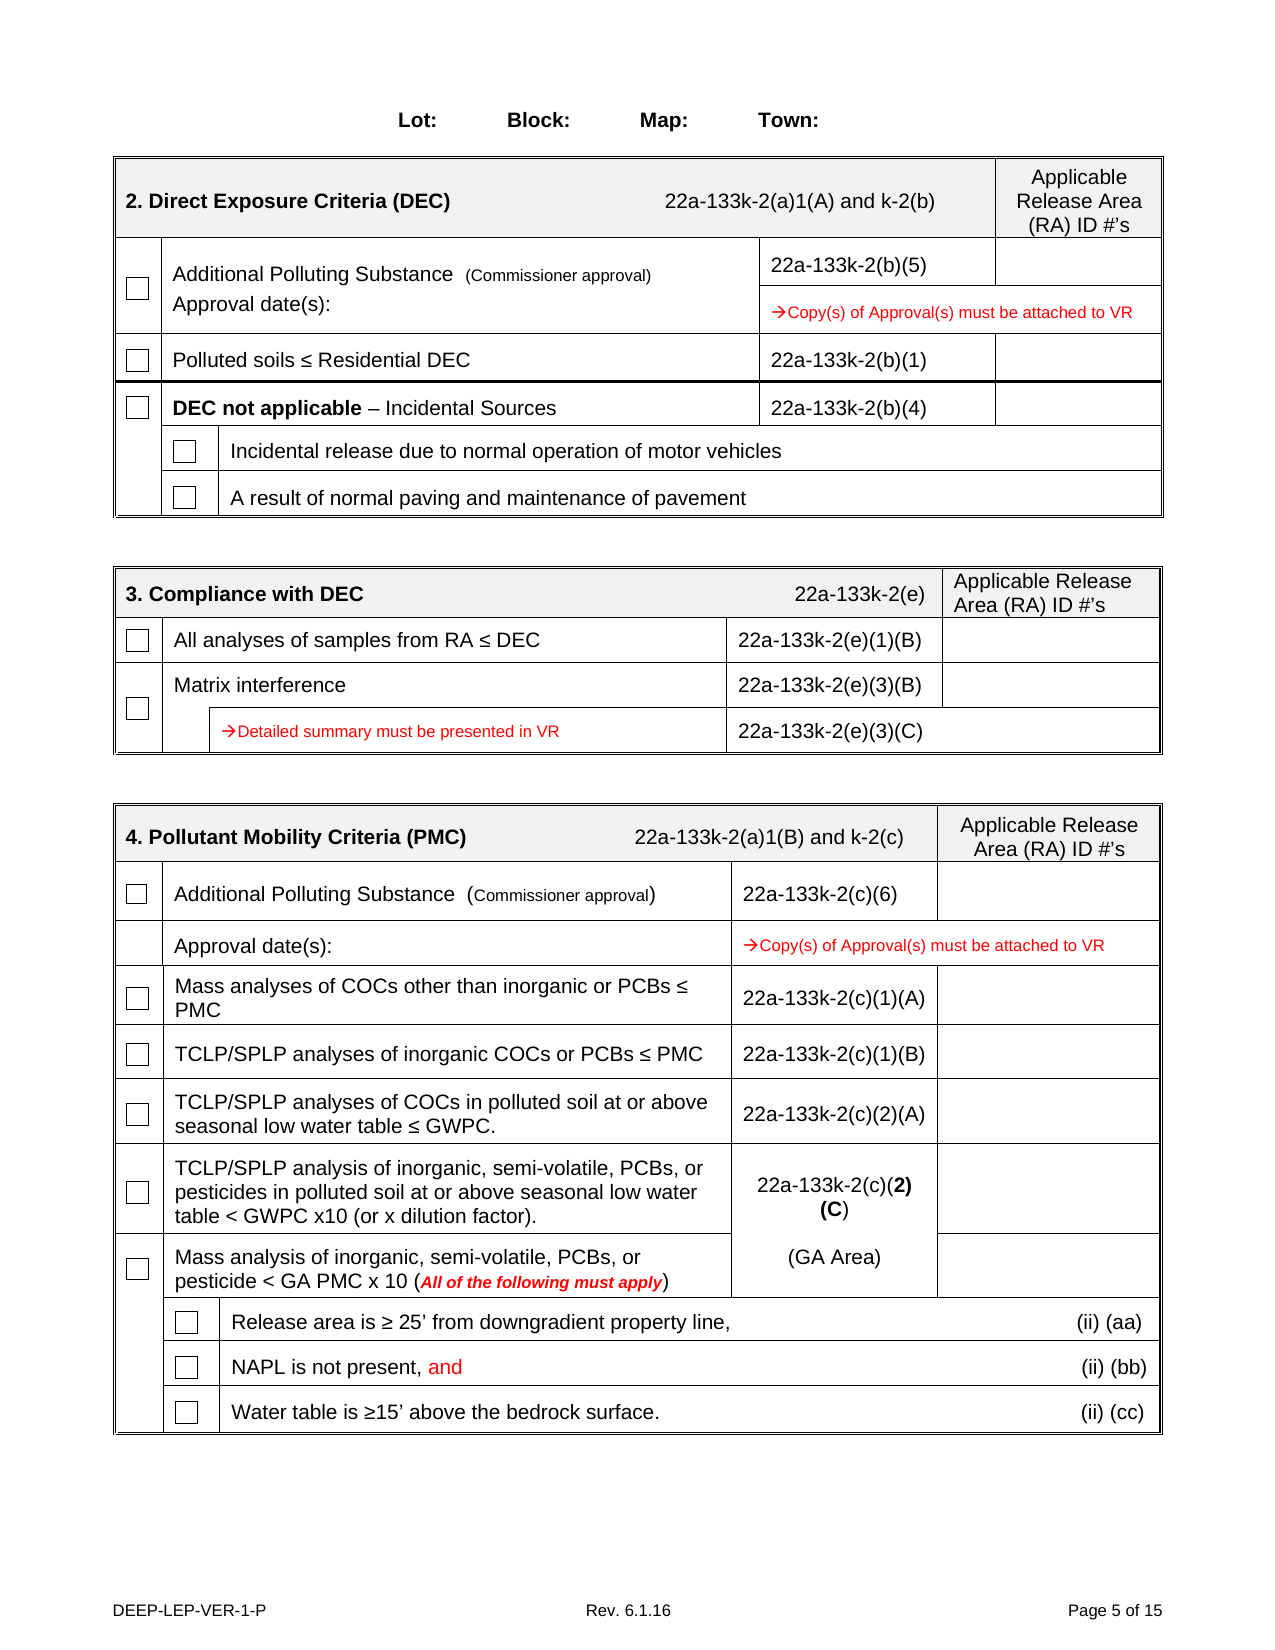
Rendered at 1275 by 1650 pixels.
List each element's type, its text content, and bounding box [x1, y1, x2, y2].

table_cell Matrix interference [163, 663, 726, 707]
table_cell Additional Polluting Substance (Commissioner approval) [163, 862, 731, 919]
table_cell [116, 663, 162, 752]
table_cell [116, 383, 161, 425]
table_cell [938, 862, 1159, 919]
table_header 3. Compliance with DEC 22a-133k-2(e) [116, 569, 942, 617]
table_cell 22a-133k-2(c)(6) [732, 862, 937, 919]
table_cell [116, 1234, 163, 1297]
table_cell [116, 1025, 163, 1078]
table_cell Polluted soils ≤ Residential DEC [162, 334, 759, 380]
table_cell Copy(s) of Approval(s) must be attached to VR [760, 286, 1161, 332]
table_cell 22a-133k-2(c)(1)(B) [732, 1025, 937, 1078]
table_cell Approval date(s): [163, 921, 731, 964]
table_cell 22a-133k-2(c)(2)(A) [732, 1079, 937, 1143]
table_cell [164, 1341, 219, 1385]
table_cell [162, 426, 218, 470]
table_cell [116, 1297, 163, 1432]
table_header Applicable Release Area (RA) ID #’s [943, 569, 1159, 617]
table_cell TCLP/SPLP analysis of inorganic, semi-volatile, PCBs, or pesticides in polluted soil at or above seasonal low water table < GWPC x10 (or x dilution factor). [164, 1144, 731, 1233]
table_cell [116, 618, 162, 662]
table_cell [164, 1298, 219, 1340]
text Lot: Block: Map: Town: [112, 108, 1162, 132]
table_cell Mass analyses of COCs other than inorganic or PCBs ≤ PMC [164, 966, 731, 1023]
table_cell [116, 1144, 163, 1233]
table_cell [943, 618, 1159, 662]
table_cell 22a-133k-2(b)(5) [760, 238, 995, 285]
table_cell [116, 334, 161, 380]
table_cell 22a-133k-2(c)(2)(C) (GA Area) [732, 1144, 937, 1297]
table_cell 22a-133k-2(c)(1)(A) [732, 966, 937, 1023]
table_cell DEC not applicable – Incidental Sources [162, 383, 759, 425]
table_header 2. Direct Exposure Criteria (DEC) 22a-133k-2(a)1(A) and k-2(b) [116, 159, 995, 237]
table_cell [116, 238, 161, 332]
table_cell [938, 1144, 1159, 1233]
table_header Applicable Release Area (RA) ID #’s [996, 159, 1161, 237]
table_cell [162, 471, 218, 515]
table_cell [938, 1079, 1159, 1143]
table_cell [116, 862, 162, 919]
table_cell [996, 238, 1161, 285]
table_cell [116, 1079, 163, 1143]
table_cell [943, 663, 1159, 707]
table_cell A result of normal paving and maintenance of pavement [219, 471, 1161, 515]
table_cell TCLP/SPLP analyses of inorganic COCs or PCBs ≤ PMC [164, 1025, 731, 1078]
table_cell [164, 1386, 219, 1432]
table_cell NAPL is not present, and (ii) (bb) [220, 1341, 1159, 1385]
table_cell Release area is ≥ 25’ from downgradient property line, (ii) (aa) [220, 1298, 1159, 1340]
table_cell Additional Polluting Substance (Commissioner approval) Approval date(s): [162, 238, 759, 332]
table_cell [938, 1234, 1159, 1297]
table_cell [116, 921, 162, 964]
table_cell TCLP/SPLP analyses of COCs in polluted soil at or above seasonal low water table ≤ GWPC. [164, 1079, 731, 1143]
table_cell [116, 425, 161, 515]
table_cell 22a-133k-2(b)(4) [760, 383, 995, 425]
table_cell [996, 334, 1161, 380]
table_cell 22a-133k-2(b)(1) [760, 334, 995, 380]
table_cell [116, 966, 163, 1023]
table_cell 22a-133k-2(e)(3)(C) [727, 708, 1159, 752]
table_cell 22a-133k-2(e)(1)(B) [727, 618, 942, 662]
table_header Applicable Release Area (RA) ID #’s [938, 806, 1159, 861]
table_cell [996, 383, 1161, 425]
table_cell Mass analysis of inorganic, semi-volatile, PCBs, or pesticide < GA PMC x 10 (All of the following must apply) [164, 1234, 731, 1297]
table_cell Water table is ≥15’ above the bedrock surface. (ii) (cc) [220, 1386, 1159, 1432]
table_cell All analyses of samples from RA ≤ DEC [163, 618, 726, 662]
table_cell Detailed summary must be presented in VR [210, 708, 726, 752]
table_header 4. Pollutant Mobility Criteria (PMC) 22a-133k-2(a)1(B) and k-2(c) [116, 806, 937, 861]
table_cell 22a-133k-2(e)(3)(B) [727, 663, 942, 707]
table_cell [938, 966, 1159, 1023]
table_cell Incidental release due to normal operation of motor vehicles [219, 426, 1161, 470]
table_cell [163, 707, 209, 752]
table_cell [938, 1025, 1159, 1078]
table_cell Copy(s) of Approval(s) must be attached to VR [732, 921, 1159, 964]
